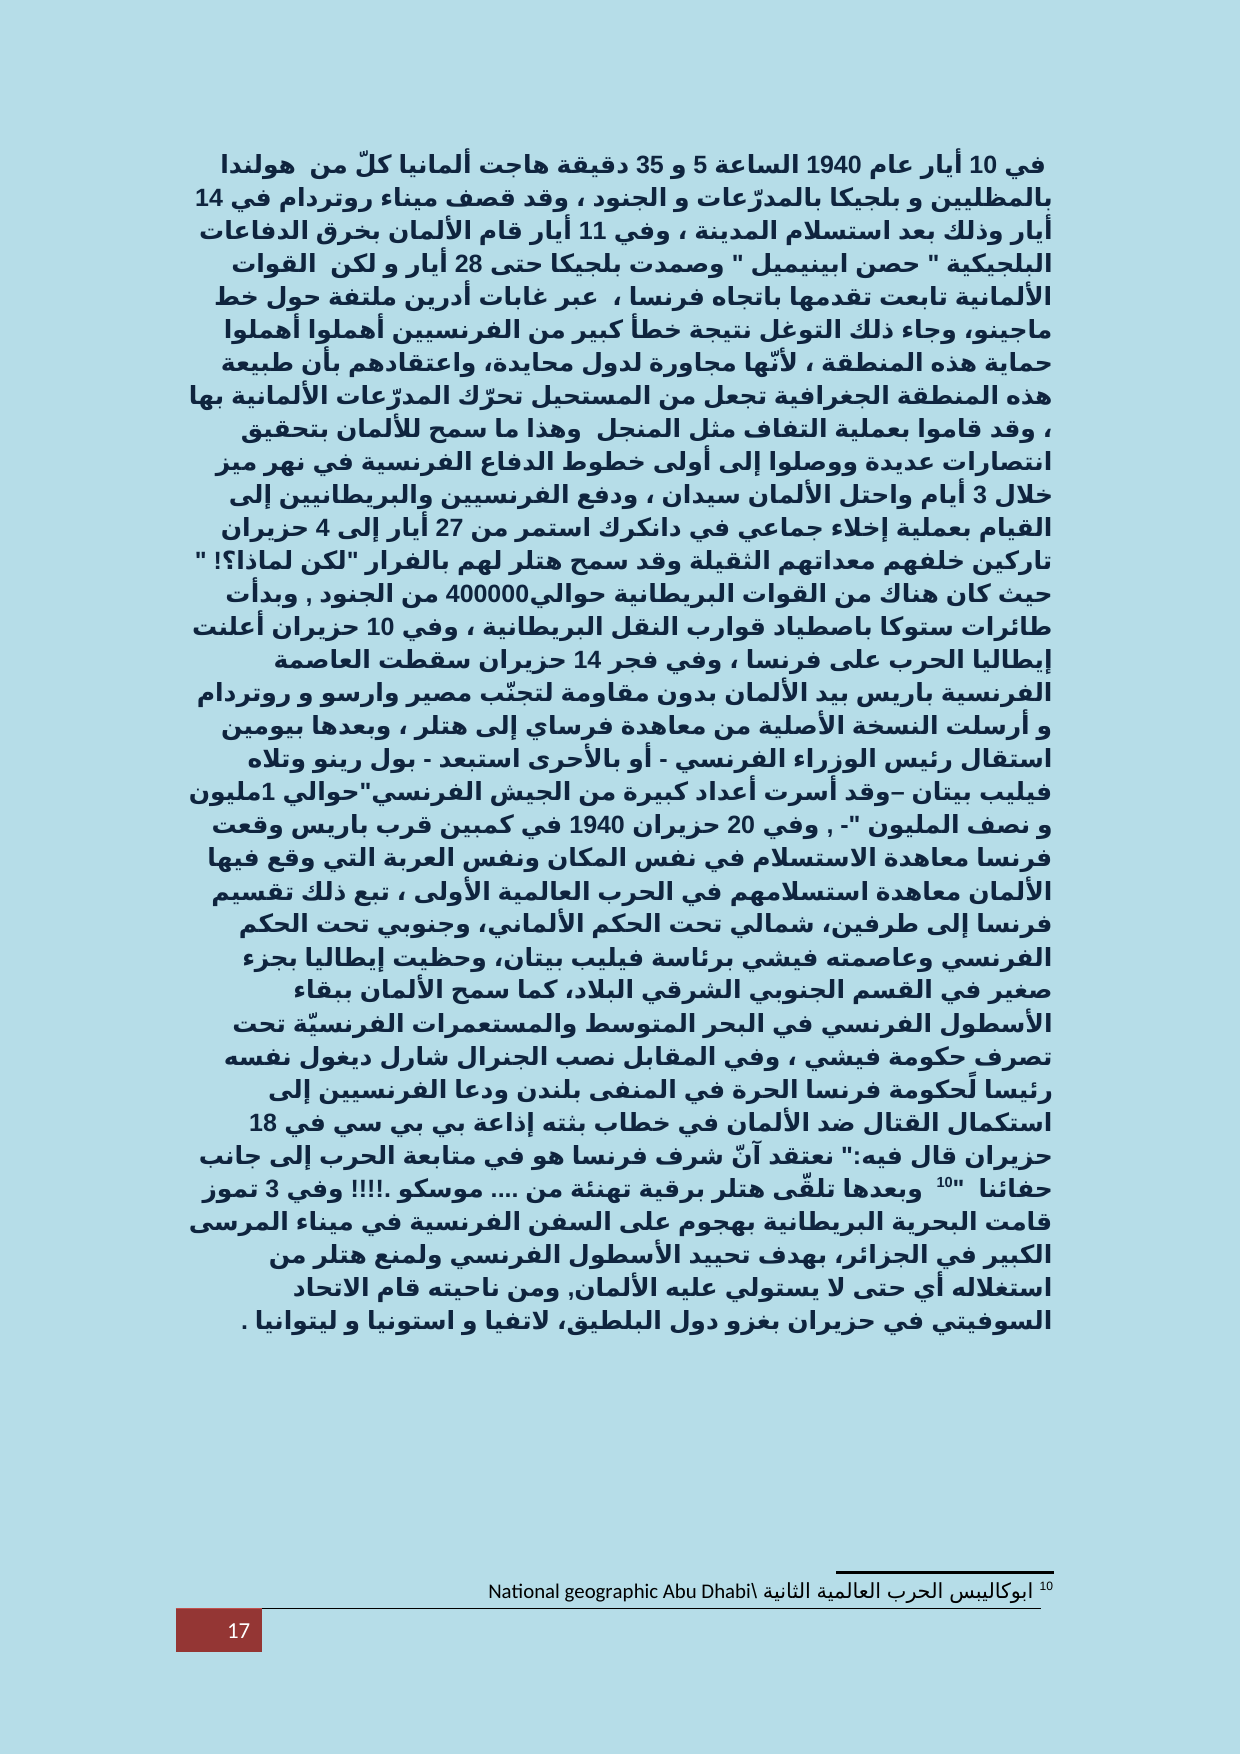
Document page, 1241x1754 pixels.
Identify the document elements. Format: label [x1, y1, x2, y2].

text [187, 150, 1053, 1334]
